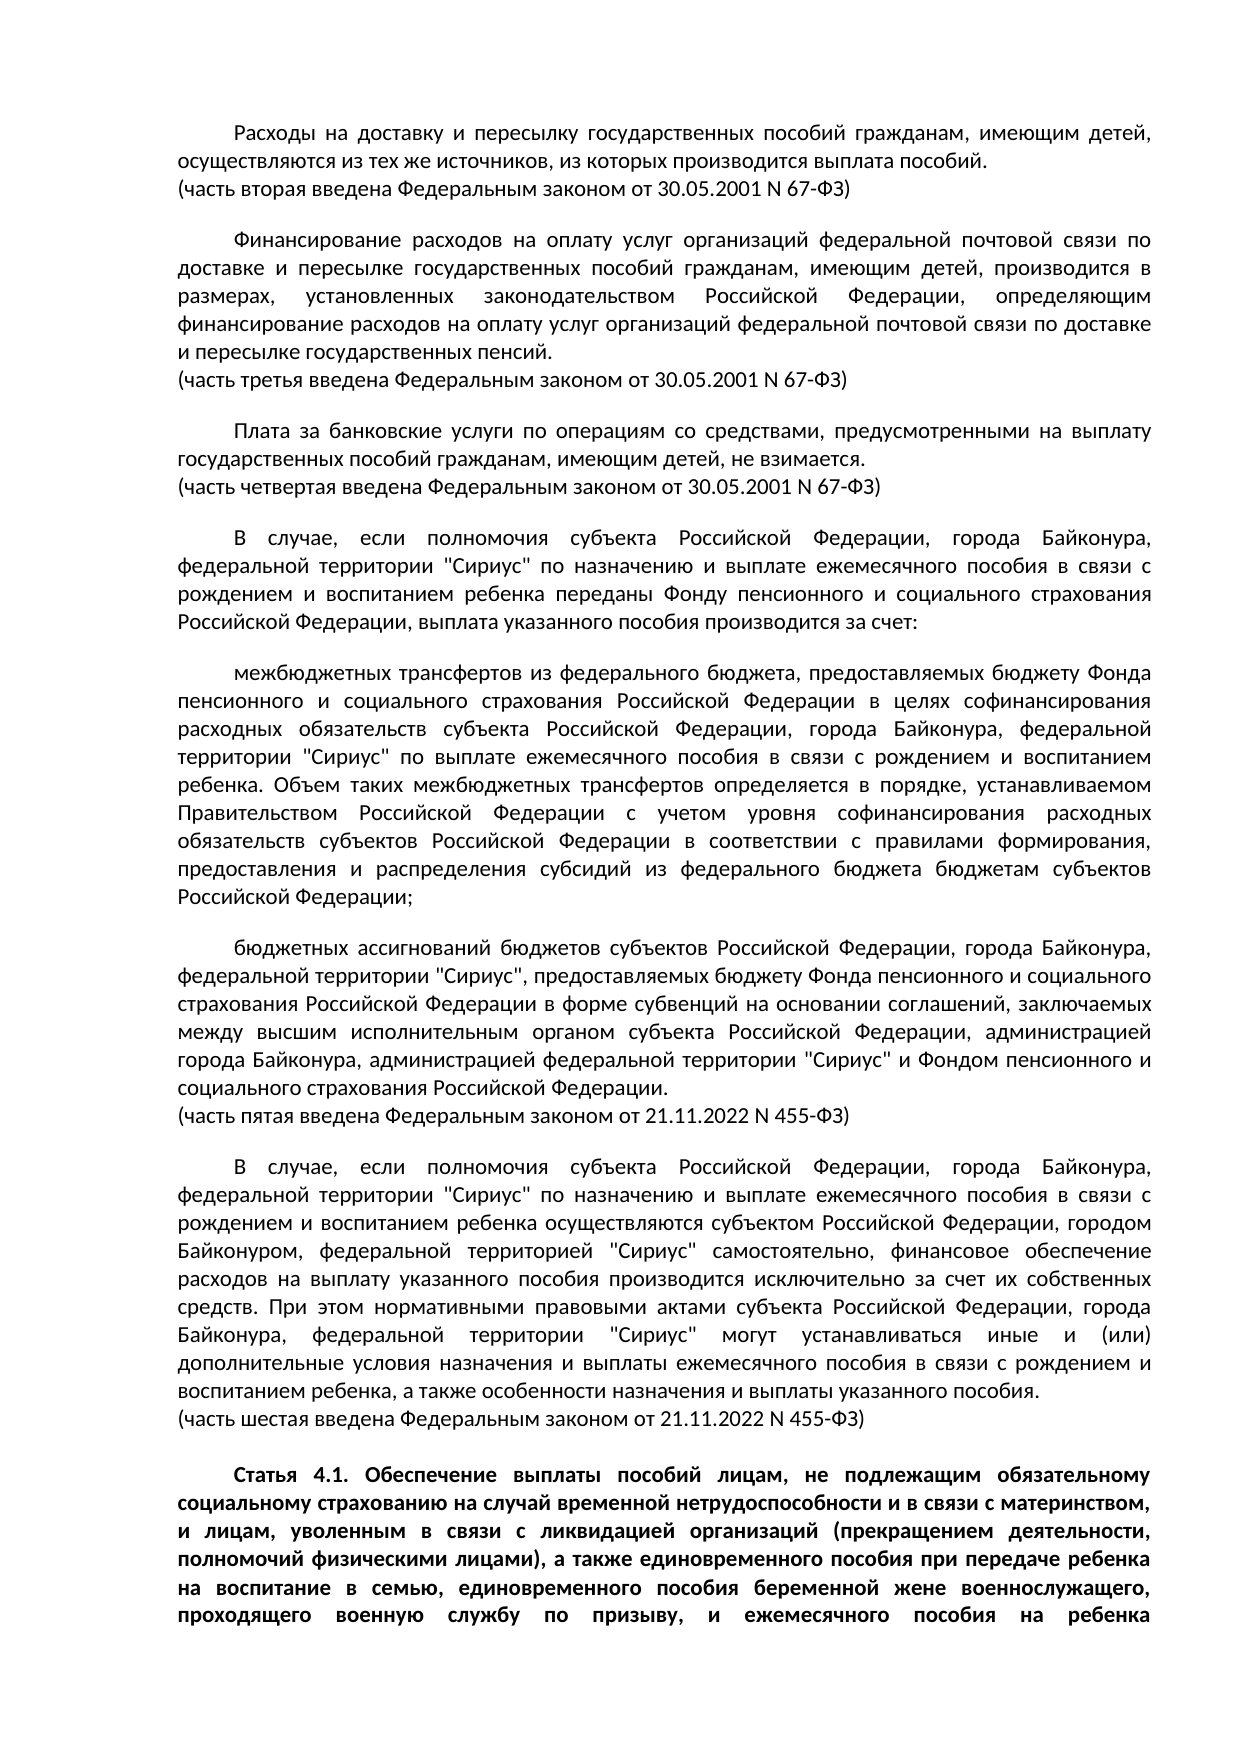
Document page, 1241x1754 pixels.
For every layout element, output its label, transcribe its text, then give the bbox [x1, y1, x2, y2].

text (часть третья введена Федеральным законом от 30.05.2001 N 67-ФЗ) [177, 365, 1152, 393]
text В случае, если полномочия субъекта Российской Федерации, города Байконура, федеральной территории "Сириус" по назначению и выплате ежемесячного пособия в связи с рождением и воспитанием ребенка осуществляются субъектом Российской Федерации, городом Байконуром, федеральной территорией "Сириус" самостоятельно, финансовое обеспечение расходов на выплату указанного пособия производится исключительно за счет их собственных средств. При этом нормативными правовыми актами субъекта Российской Федерации, города Байконура, федеральной территории "Сириус" могут устанавливаться иные и (или) дополнительные условия назначения и выплаты ежемесячного пособия в связи с рождением и воспитанием ребенка, а также особенности назначения и выплаты указанного пособия. [177, 1152, 1152, 1404]
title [177, 1461, 1152, 1629]
text Расходы на доставку и пересылку государственных пособий гражданам, имеющим детей, осуществляются из тех же источников, из которых производится выплата пособий. [177, 118, 1152, 174]
text (часть четвертая введена Федеральным законом от 30.05.2001 N 67-ФЗ) [177, 472, 1152, 500]
text межбюджетных трансфертов из федерального бюджета, предоставляемых бюджету Фонда пенсионного и социального страхования Российской Федерации в целях софинансирования расходных обязательств субъекта Российской Федерации, города Байконура, федеральной территории "Сириус" по выплате ежемесячного пособия в связи с рождением и воспитанием ребенка. Объем таких межбюджетных трансфертов определяется в порядке, устанавливаемом Правительством Российской Федерации с учетом уровня софинансирования расходных обязательств субъектов Российской Федерации в соответствии с правилами формирования, предоставления и распределения субсидий из федерального бюджета бюджетам субъектов Российской Федерации; [177, 658, 1152, 910]
text (часть вторая введена Федеральным законом от 30.05.2001 N 67-ФЗ) [177, 174, 1152, 202]
text В случае, если полномочия субъекта Российской Федерации, города Байконура, федеральной территории "Сириус" по назначению и выплате ежемесячного пособия в связи с рождением и воспитанием ребенка переданы Фонду пенсионного и социального страхования Российской Федерации, выплата указанного пособия производится за счет: [177, 523, 1152, 635]
text (часть шестая введена Федеральным законом от 21.11.2022 N 455-ФЗ) [177, 1404, 1152, 1432]
text (часть пятая введена Федеральным законом от 21.11.2022 N 455-ФЗ) [177, 1101, 1152, 1129]
text Финансирование расходов на оплату услуг организаций федеральной почтовой связи по доставке и пересылке государственных пособий гражданам, имеющим детей, производится в размерах, установленных законодательством Российской Федерации, определяющим финансирование расходов на оплату услуг организаций федеральной почтовой связи по доставке и пересылке государственных пенсий. [177, 225, 1152, 365]
text Плата за банковские услуги по операциям со средствами, предусмотренными на выплату государственных пособий гражданам, имеющим детей, не взимается. [177, 416, 1152, 472]
text бюджетных ассигнований бюджетов субъектов Российской Федерации, города Байконура, федеральной территории "Сириус", предоставляемых бюджету Фонда пенсионного и социального страхования Российской Федерации в форме субвенций на основании соглашений, заключаемых между высшим исполнительным органом субъекта Российской Федерации, администрацией города Байконура, администрацией федеральной территории "Сириус" и Фондом пенсионного и социального страхования Российской Федерации. [177, 933, 1152, 1101]
